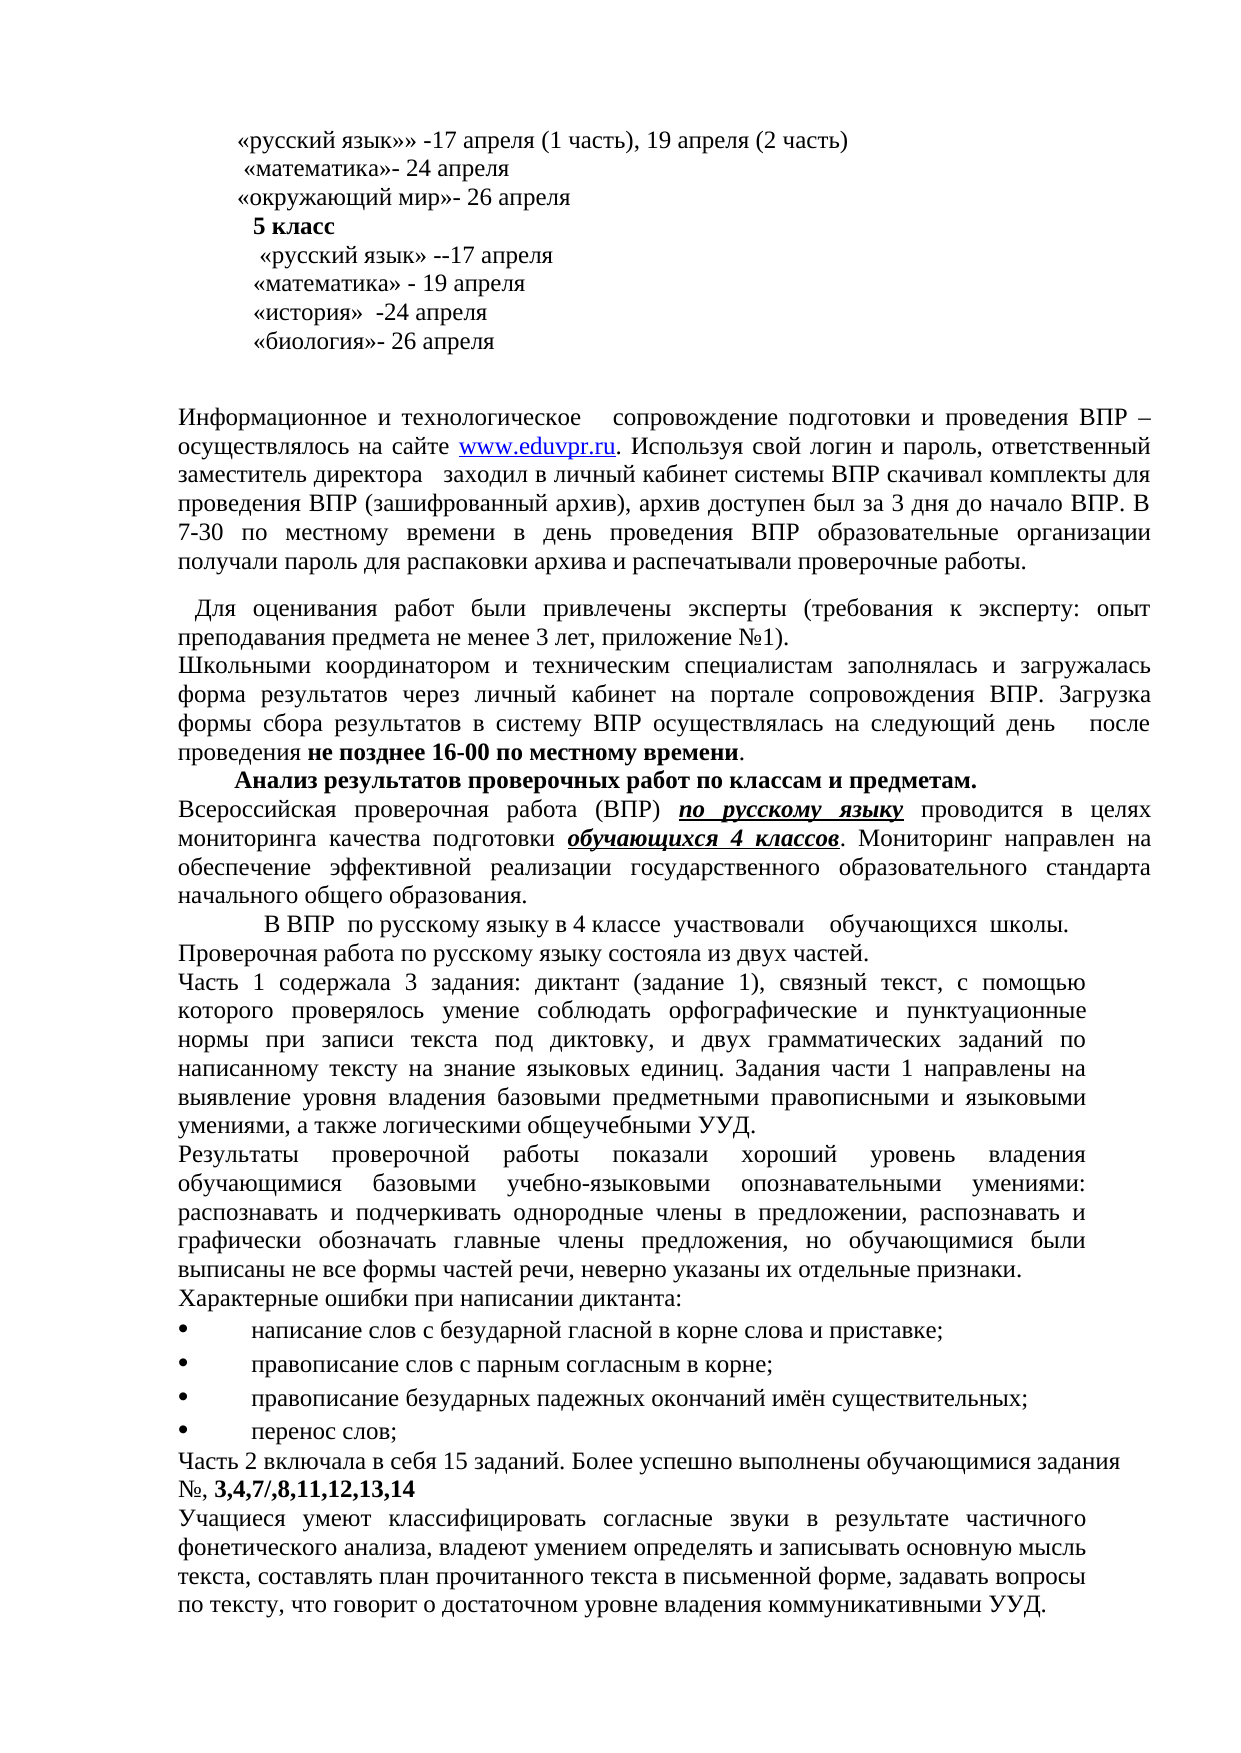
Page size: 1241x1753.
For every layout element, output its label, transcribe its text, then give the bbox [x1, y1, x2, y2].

text Анализ результатов проверочных работ по классам и предметам. [178, 765, 1152, 794]
text Часть 2 включала в себя 15 заданий. Более успешно выполнены обучающимися задания [178, 1446, 1152, 1474]
text №, 3,4,7/,8,11,12,13,14 [178, 1474, 1153, 1503]
text Часть 1 содержала 3 задания: диктант (задание 1), связный текст, с помощью которого проверялось умение соблюдать орфографические и пунктуационные нормы при записи текста под диктовку, и двух грамматических заданий по написанному тексту на знание языковых единиц. Задания части 1 направлены на выявление уровня владения базовыми предметными правописными и языковыми умениями, а также логическими общеучебными УУД. [178, 967, 1087, 1139]
text Школьными координатором и техническим специалистам заполнялась и загружалась форма результатов через личный кабинет на портале сопровождения ВПР. Загрузка формы сбора результатов в систему ВПР осуществлялась на следующий день после проведения не позднее 16-00 по местному времени. [178, 650, 1152, 765]
text «русский язык» --17 апреля [178, 240, 1152, 268]
text «математика» - 19 апреля [178, 268, 1152, 297]
list правописание слов с парным согласным в корне; [178, 1345, 1151, 1379]
text «история» -24 апреля [178, 297, 1152, 326]
text Результаты проверочной работы показали хороший уровень владения обучающимися базовыми учебно-языковыми опознавательными умениями: распознавать и подчеркивать однородные члены в предложении, распознавать и графически обозначать главные члены предложения, но обучающимися были выписаны не все формы частей речи, неверно указаны их отдельные признаки. [178, 1139, 1086, 1283]
text Проверочная работа по русскому языку состояла из двух частей. [178, 938, 1152, 967]
text Для оценивания работ были привлечены эксперты (требования к эксперту: опыт преподавания предмета не менее 3 лет, приложение №1). [178, 593, 1152, 650]
text Всероссийская проверочная работа (ВПР) по русскому языку проводится в целях мониторинга качества подготовки обучающихся 4 классов. Мониторинг направлен на обеспечение эффективной реализации государственного образовательного стандарта начального общего образования. [178, 794, 1152, 909]
text Характерные ошибки при написании диктанта: [178, 1283, 1152, 1312]
text В ВПР по русскому языку в 4 классе участвовали обучающихся школы. [178, 909, 1152, 938]
text Информационное и технологическое сопровождение подготовки и проведения ВПР – осуществлялось на сайте www.eduvpr.ru. Используя свой логин и пароль, ответственный заместитель директора заходил в личный кабинет системы ВПР скачивал комплекты для проведения ВПР (зашифрованный архив), архив доступен был за 3 дня до начало ВПР. В 7-30 по местному времени в день проведения ВПР образовательные организации получали пароль для распаковки архива и распечатывали проверочные работы. [178, 402, 1152, 574]
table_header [225, 118, 1240, 211]
text Учащиеся умеют классифицировать согласные звуки в результате частичного фонетического анализа, владеют умением определять и записывать основную мысль текста, составлять план прочитанного текста в письменной форме, задавать вопросы по тексту, что говорит о достаточном уровне владения коммуникативными УУД. [178, 1503, 1087, 1618]
text «биология»- 26 апреля [178, 326, 1152, 355]
list правописание безударных падежных окончаний имён существительных; [178, 1379, 1151, 1412]
text 5 класс [178, 211, 1152, 240]
list перенос слов; [178, 1412, 1151, 1446]
list написание слов с безударной гласной в корне слова и приставке; [178, 1312, 1151, 1345]
